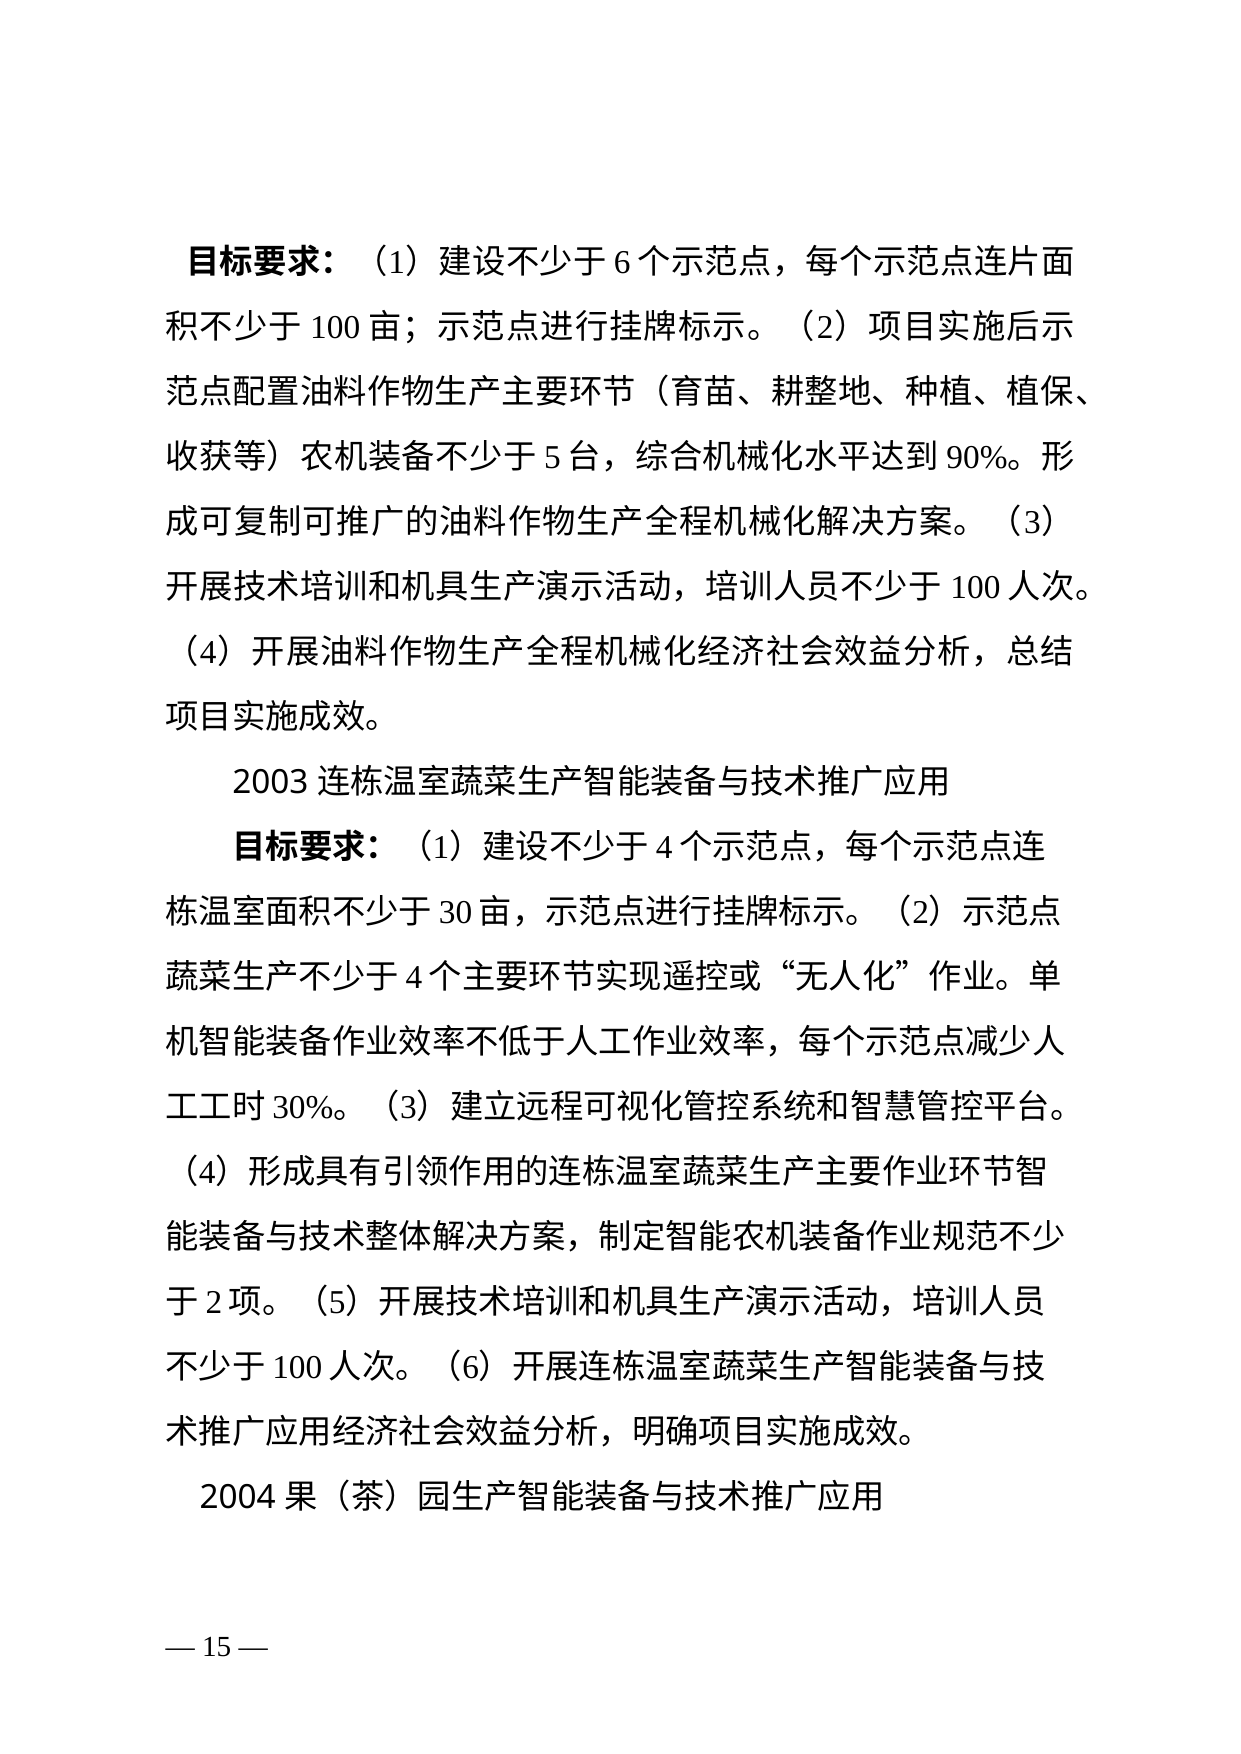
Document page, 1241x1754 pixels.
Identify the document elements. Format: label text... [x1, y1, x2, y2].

text 目标要求：（1）建设不少于4个示范点，每个示范点连栋温室面积不少于30亩，示范点进行挂牌标示。（2）示范点蔬菜生产不少于4个主要环节实现遥控或“无人化”作业。单机智能装备作业效率不低于人工作业效率，每个示范点减少人工工时30%。（3）建立远程可视化管控系统和智慧管控平台。（4）形成具有引领作用的连栋温室蔬菜生产主要作业环节智能装备与技术整体解决方案，制定智能农机装备作业规范不少于2项。（5）开展技术培训和机具生产演示活动，培训人员不少于100人次。（6）开展连栋温室蔬菜生产智能装备与技术推广应用经济社会效益分析，明确项目实施成效。 [165, 812, 1075, 1462]
text 2004 果（茶）园生产智能装备与技术推广应用 [165, 1462, 1075, 1527]
text 2003 连栋温室蔬菜生产智能装备与技术推广应用 [165, 747, 1075, 812]
text 目标要求：（1）建设不少于6个示范点，每个示范点连片面积不少于100亩；示范点进行挂牌标示。（2）项目实施后示范点配置油料作物生产主要环节（育苗、耕整地、种植、植保、收获等）农机装备不少于5台，综合机械化水平达到90%。形成可复制可推广的油料作物生产全程机械化解决方案。（3）开展技术培训和机具生产演示活动，培训人员不少于100人次。（4）开展油料作物生产全程机械化经济社会效益分析，总结项目实施成效。 [165, 227, 1075, 747]
